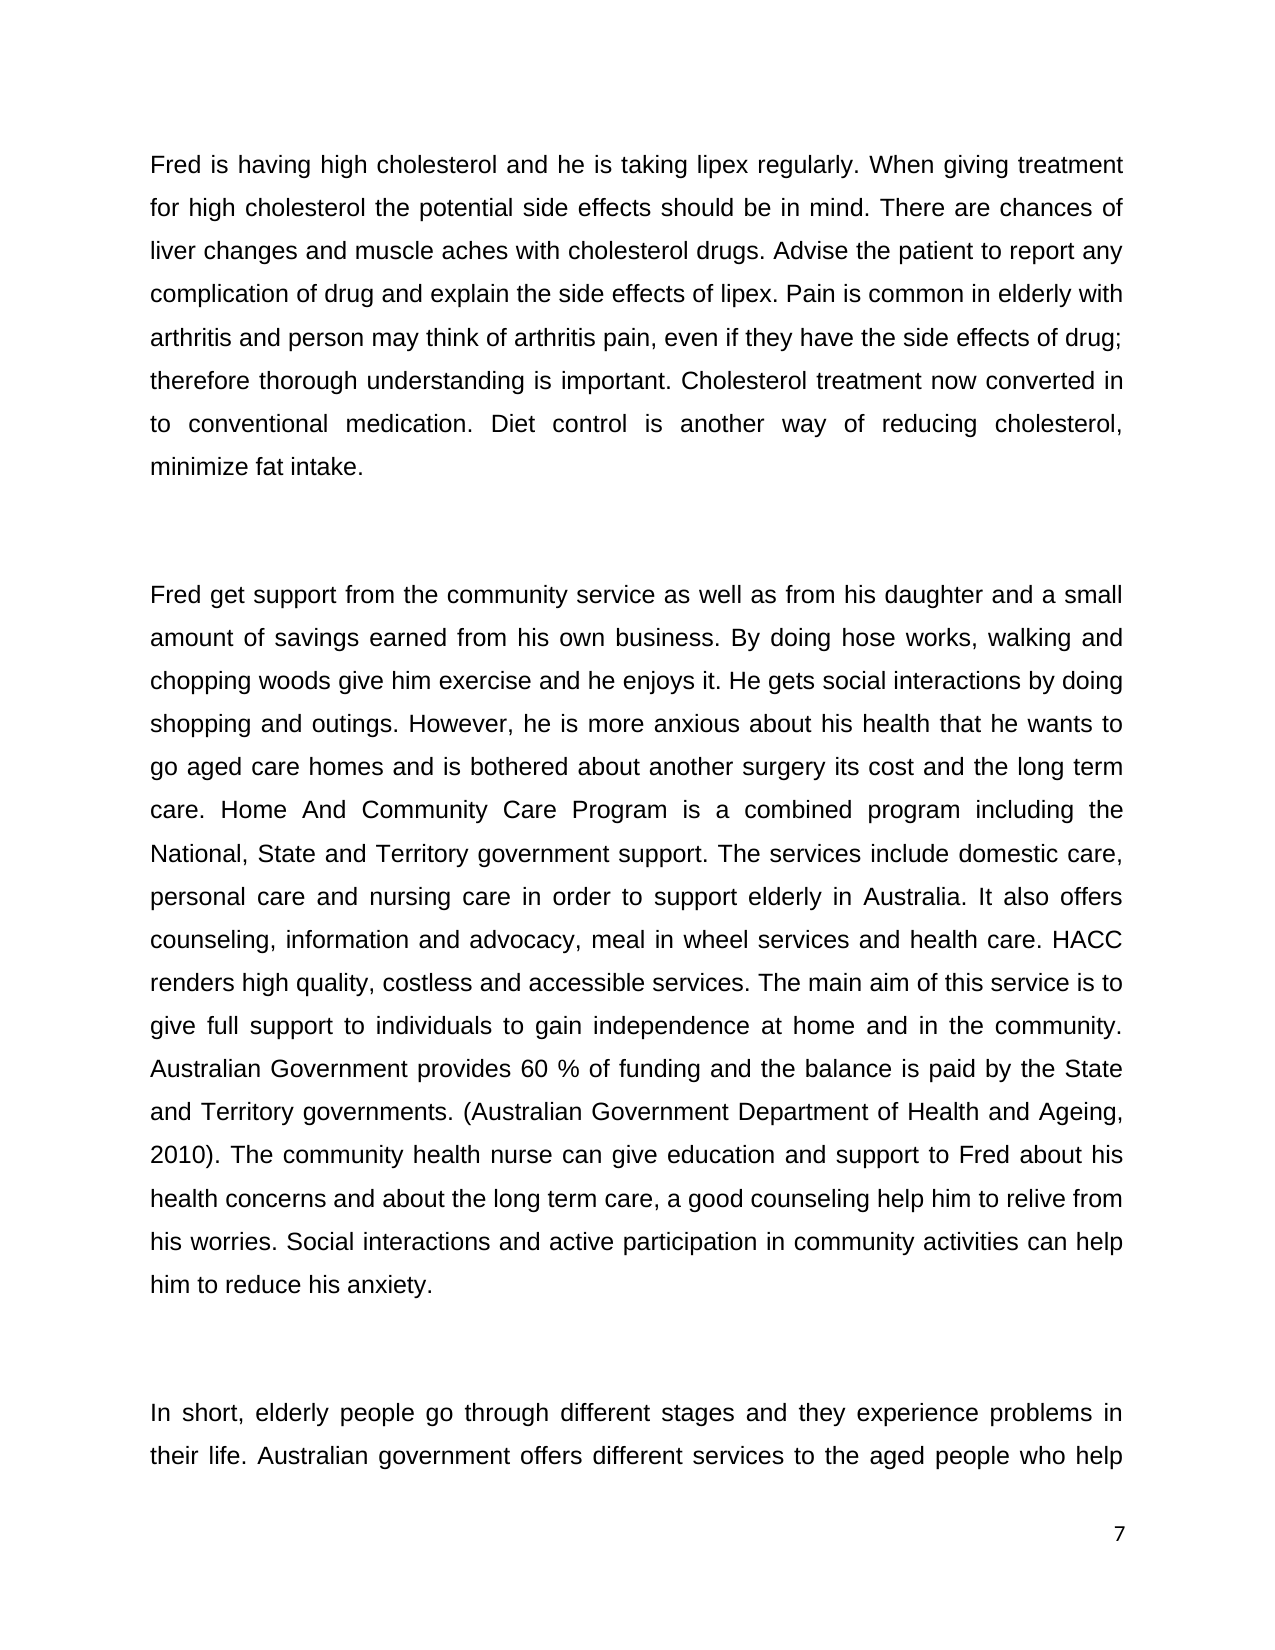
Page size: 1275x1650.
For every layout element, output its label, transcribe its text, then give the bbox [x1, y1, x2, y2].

text Fred get support from the community service as well as from his daughter and a small amount of savings earned from his own business. By doing hose works, walking and chopping woods give him exercise and he enjoys it. He gets social interactions by doing shopping and outings. However, he is more anxious about his health that he wants to go aged care homes and is bothered about another surgery its cost and the long term care. Home And Community Care Program is a combined program including the National, State and Territory government support. The services include domestic care, personal care and nursing care in order to support elderly in Australia. It also offers counseling, information and advocacy, meal in wheel services and health care. HACC renders high quality, costless and accessible services. The main aim of this service is to give full support to individuals to gain independence at home and in the community. Australian Government provides 60 % of funding and the balance is paid by the State and Territory governments. (Australian Government Department of Health and Ageing, 2010). The community health nurse can give education and support to Fred about his health concerns and about the long term care, a good counseling help him to relive from his worries. Social interactions and active participation in community activities can help him to reduce his anxiety. [150, 580, 1125, 1298]
text Fred is having high cholesterol and he is taking lipex regularly. When giving treatment for high cholesterol the potential side effects should be in mind. There are chances of liver changes and muscle aches with cholesterol drugs. Advise the patient to report any complication of drug and explain the side effects of lipex. Pain is common in elderly with arthritis and person may think of arthritis pain, even if they have the side effects of drug; therefore thorough understanding is important. Cholesterol treatment now converted in to conventional medication. Diet control is another way of reducing cholesterol, minimize fat intake. [150, 150, 1125, 481]
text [150, 1398, 1125, 1469]
